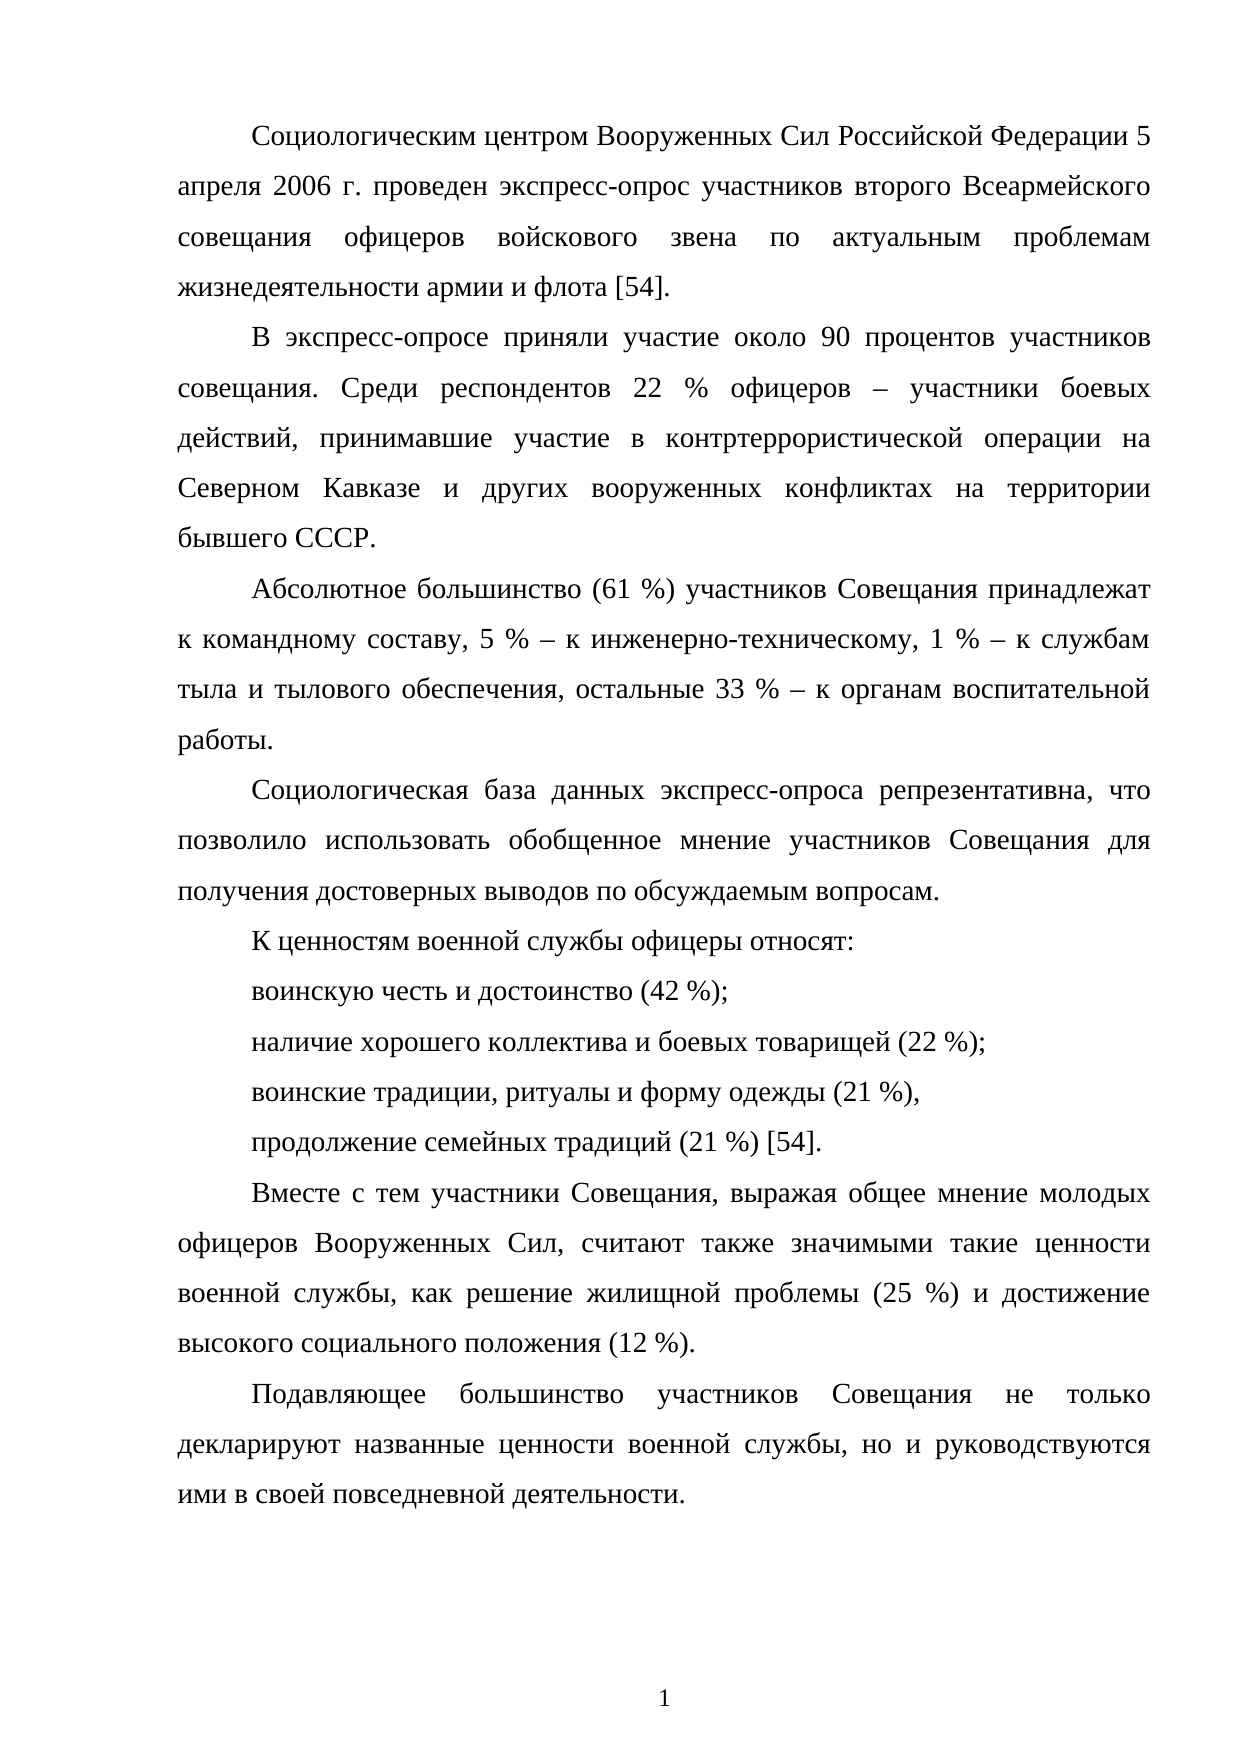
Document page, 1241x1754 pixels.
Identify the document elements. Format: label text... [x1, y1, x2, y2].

text Подавляющее большинство участников Совещания не только декларируют названные ценности военной службы, но и руководствуются ими в своей повседневной деятельности. [177, 1376, 1152, 1510]
text воинскую честь и достоинство (42 %); [177, 973, 1152, 1007]
text В экспресс-опросе приняли участие около 90 процентов участников совещания. Среди респондентов 22 % офицеров – участники боевых действий, принимавшие участие в контртеррористической операции на Северном Кавказе и других вооруженных конфликтах на территории бывшего СССР. [177, 319, 1152, 554]
text Социологическим центром Вооруженных Сил Российской Федерации 5 апреля 2006 г. проведен экспресс-опрос участников второго Всеармейского совещания офицеров войскового звена по актуальным проблемам жизнедеятельности армии и флота [54]. [177, 118, 1152, 303]
text воинские традиции, ритуалы и форму одежды (21 %), [177, 1074, 1152, 1108]
text наличие хорошего коллектива и боевых товарищей (22 %); [177, 1024, 1152, 1057]
text К ценностям военной службы офицеры относят: [177, 923, 1152, 957]
text Абсолютное большинство (61 %) участников Совещания принадлежат к командному составу, 5 % – к инженерно-техническому, 1 % – к службам тыла и тылового обеспечения, остальные 33 % – к органам воспитательной работы. [177, 571, 1152, 755]
text продолжение семейных традиций (21 %) [54]. [177, 1124, 1152, 1158]
text Социологическая база данных экспресс-опроса репрезентативна, что позволило использовать обобщенное мнение участников Совещания для получения достоверных выводов по обсуждаемым вопросам. [177, 772, 1152, 906]
text Вместе с тем участники Совещания, выражая общее мнение молодых офицеров Вооруженных Сил, считают также значимыми такие ценности военной службы, как решение жилищной проблемы (25 %) и достижение высокого социального положения (12 %). [177, 1175, 1152, 1359]
